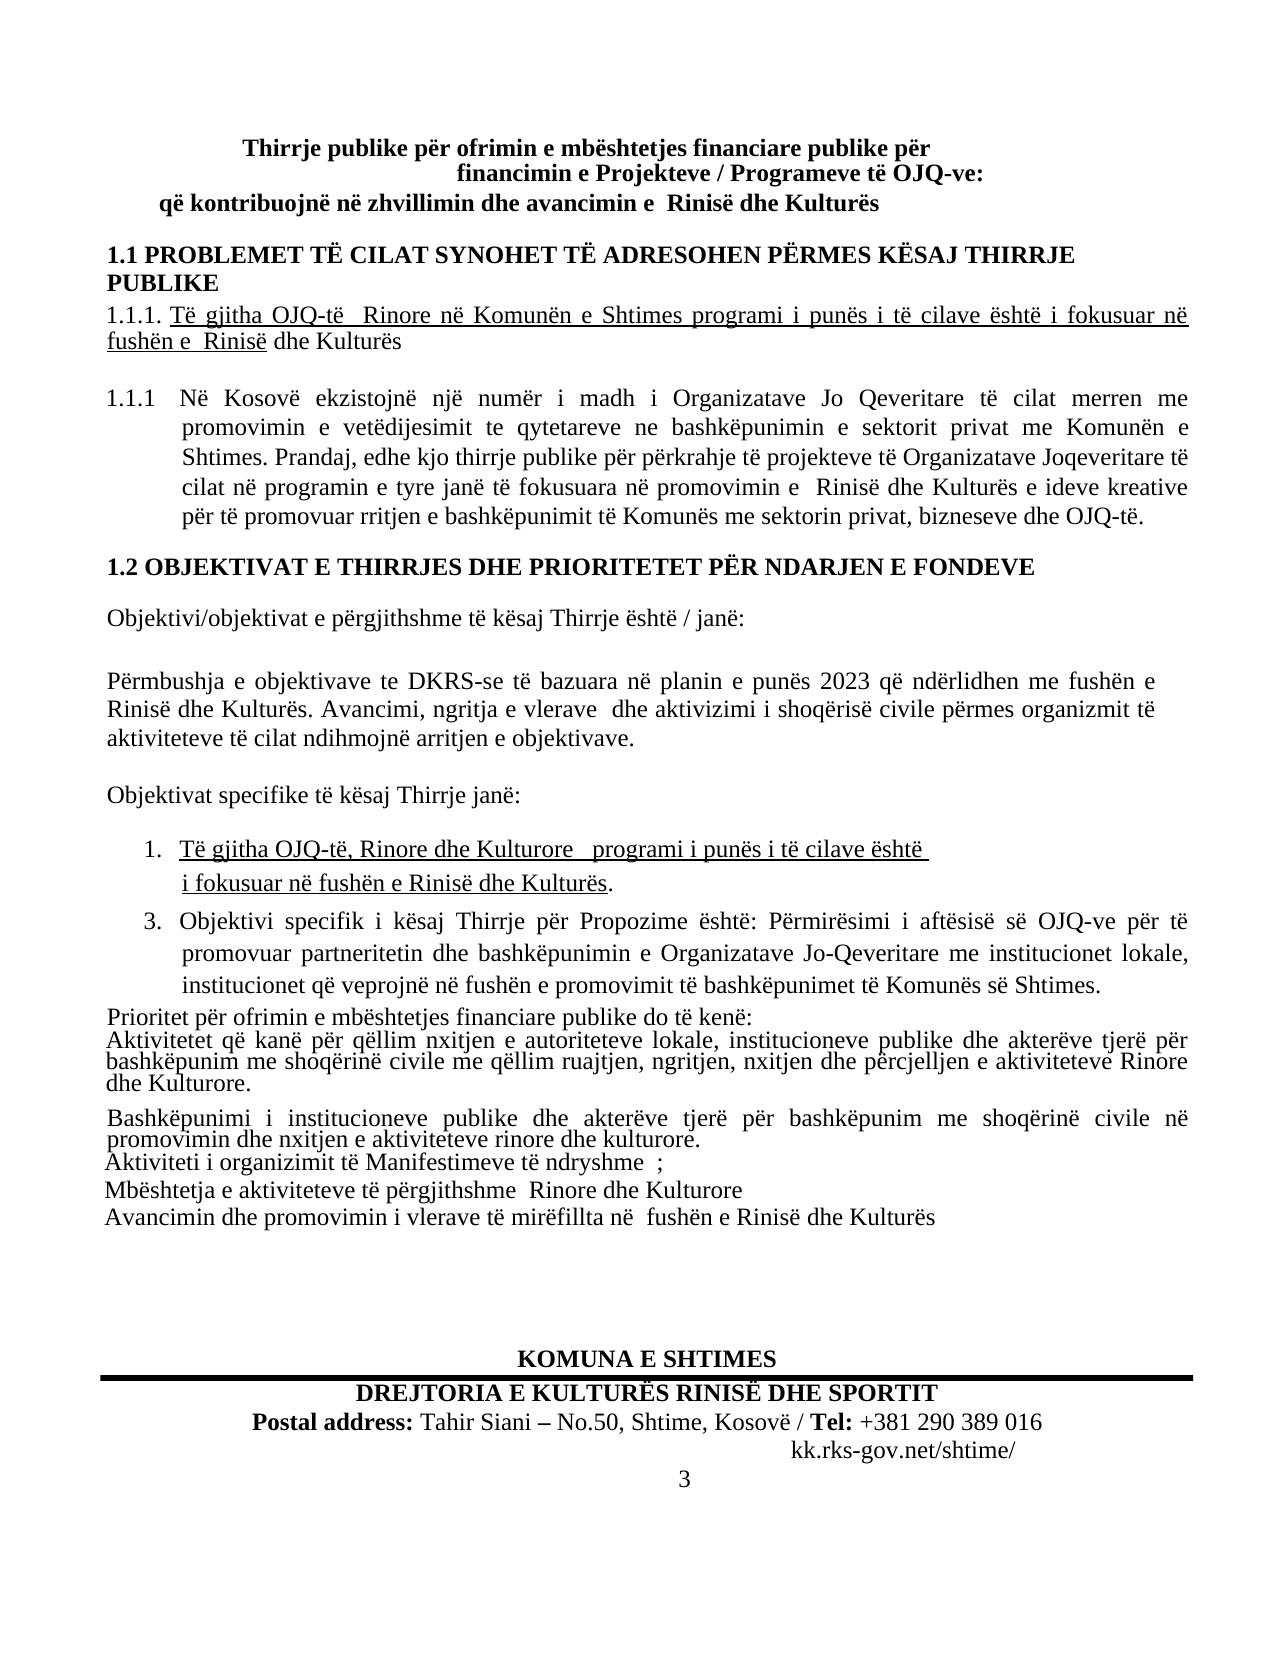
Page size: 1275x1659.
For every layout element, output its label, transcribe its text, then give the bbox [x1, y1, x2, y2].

text Prioritet për ofrimin e mbështetjes financiare publike do të kenë: [107, 1002, 1189, 1031]
text Mbështetja e aktiviteteve të përgjithshme Rinore dhe Kulturore [104, 1182, 1189, 1203]
list Të gjitha OJQ-të Rinore në Komunën e Shtimes programi i punës i të cilave është i fokusuar në fushën e Rinisë dhe Kulturës [106, 303, 1189, 354]
text Avancimin dhe promovimin i vlerave të mirëfillta në fushën e Rinisë dhe Kulturës [104, 1209, 1189, 1230]
text Aktiviteti i organizimit të Manifestimeve të ndryshme ; [104, 1153, 1189, 1175]
text 1.2 OBJEKTIVAT E THIRRJES DHE PRIORITETET PËR NDARJEN E FONDEVE [107, 552, 1189, 581]
text Përmbushja e objektivave te DKRS-se të bazuara në planin e punës 2023 që ndërlidhen me fushën e Rinisë dhe Kulturës. Avancimi, ngritja e vlerave dhe aktivizimi i shoqërisë civile përmes organizmit të aktiviteteve të cilat ndihmojnë arritjen e objektivave. [107, 666, 1156, 752]
text që kontribuojnë në zhvillimin dhe avancimin e Rinisë dhe Kulturës [159, 189, 1189, 217]
text Bashkëpunimi i institucioneve publike dhe akterëve tjerë për bashkëpunim me shoqërinë civile në promovimin dhe nxitjen e aktiviteteve rinore dhe kulturore. [107, 1109, 1189, 1153]
list Të gjitha OJQ-të, Rinore dhe Kulturore programi i punës i të cilave është [143, 837, 1169, 863]
text Objektivi/objektivat e përgjithshme të kësaj Thirrje është / janë: [107, 604, 1189, 632]
list Objektivi specifik i kësaj Thirrje për Propozime është: Përmirësimi i aftësisë së OJQ-ve për të promovuar partneritetin dhe bashkëpunimin e Organizatave Jo-Qeveritare me institucionet lokale, institucionet që veprojnë në fushën e promovimit të bashkëpunimet të Komunës së Shtimes. [143, 906, 1189, 999]
text Postal address: Tahir Siani – No.50, Shtime, Kosovë / Tel: +381 290 389 016 [104, 1407, 1189, 1436]
text i fokusuar në fushën e Rinisë dhe Kulturës. [182, 868, 1189, 896]
text DREJTORIA E KULTURËS RINISË DHE SPORTIT [104, 1379, 1189, 1407]
list kk.rks-gov.net/shtime/ 3 [179, 1436, 1189, 1493]
text 1.1 PROBLEMET TË CILAT SYNOHET TË ADRESOHEN PËRMES KËSAJ THIRRJE PUBLIKE [107, 240, 1189, 297]
picture [100, 1375, 1194, 1381]
text Objektivat specifike të kësaj Thirrje janë: [107, 780, 1189, 808]
text Aktivitetet që kanë për qëllim nxitjen e autoriteteve lokale, institucioneve publike dhe akterëve tjerë për bashkëpunim me shoqërinë civile me qëllim ruajtjen, ngritjen, nxitjen dhe përcjelljen e aktiviteteve Rinore dhe Kulturore. [106, 1031, 1189, 1097]
list Në Kosovë ekzistojnë një numër i madh i Organizatave Jo Qeveritare të cilat merren me promovimin e vetëdijesimit te qytetareve ne bashkëpunimin e sektorit privat me Komunën e Shtimes. Prandaj, edhe kjo thirrje publike për përkrahje të projekteve të Organizatave Joqeveritare të cilat në programin e tyre janë të fokusuara në promovimin e Rinisë dhe Kulturës e ideve kreative për të promovuar rritjen e bashkëpunimit të Komunës me sektorin privat, bizneseve dhe OJQ-të. [106, 383, 1189, 530]
text Thirrje publike për ofrimin e mbështetjes financiare publike për financimin e Projekteve / Programeve të OJQ-ve: [242, 136, 1052, 187]
text KOMUNA E SHTIMES [104, 1344, 1189, 1373]
